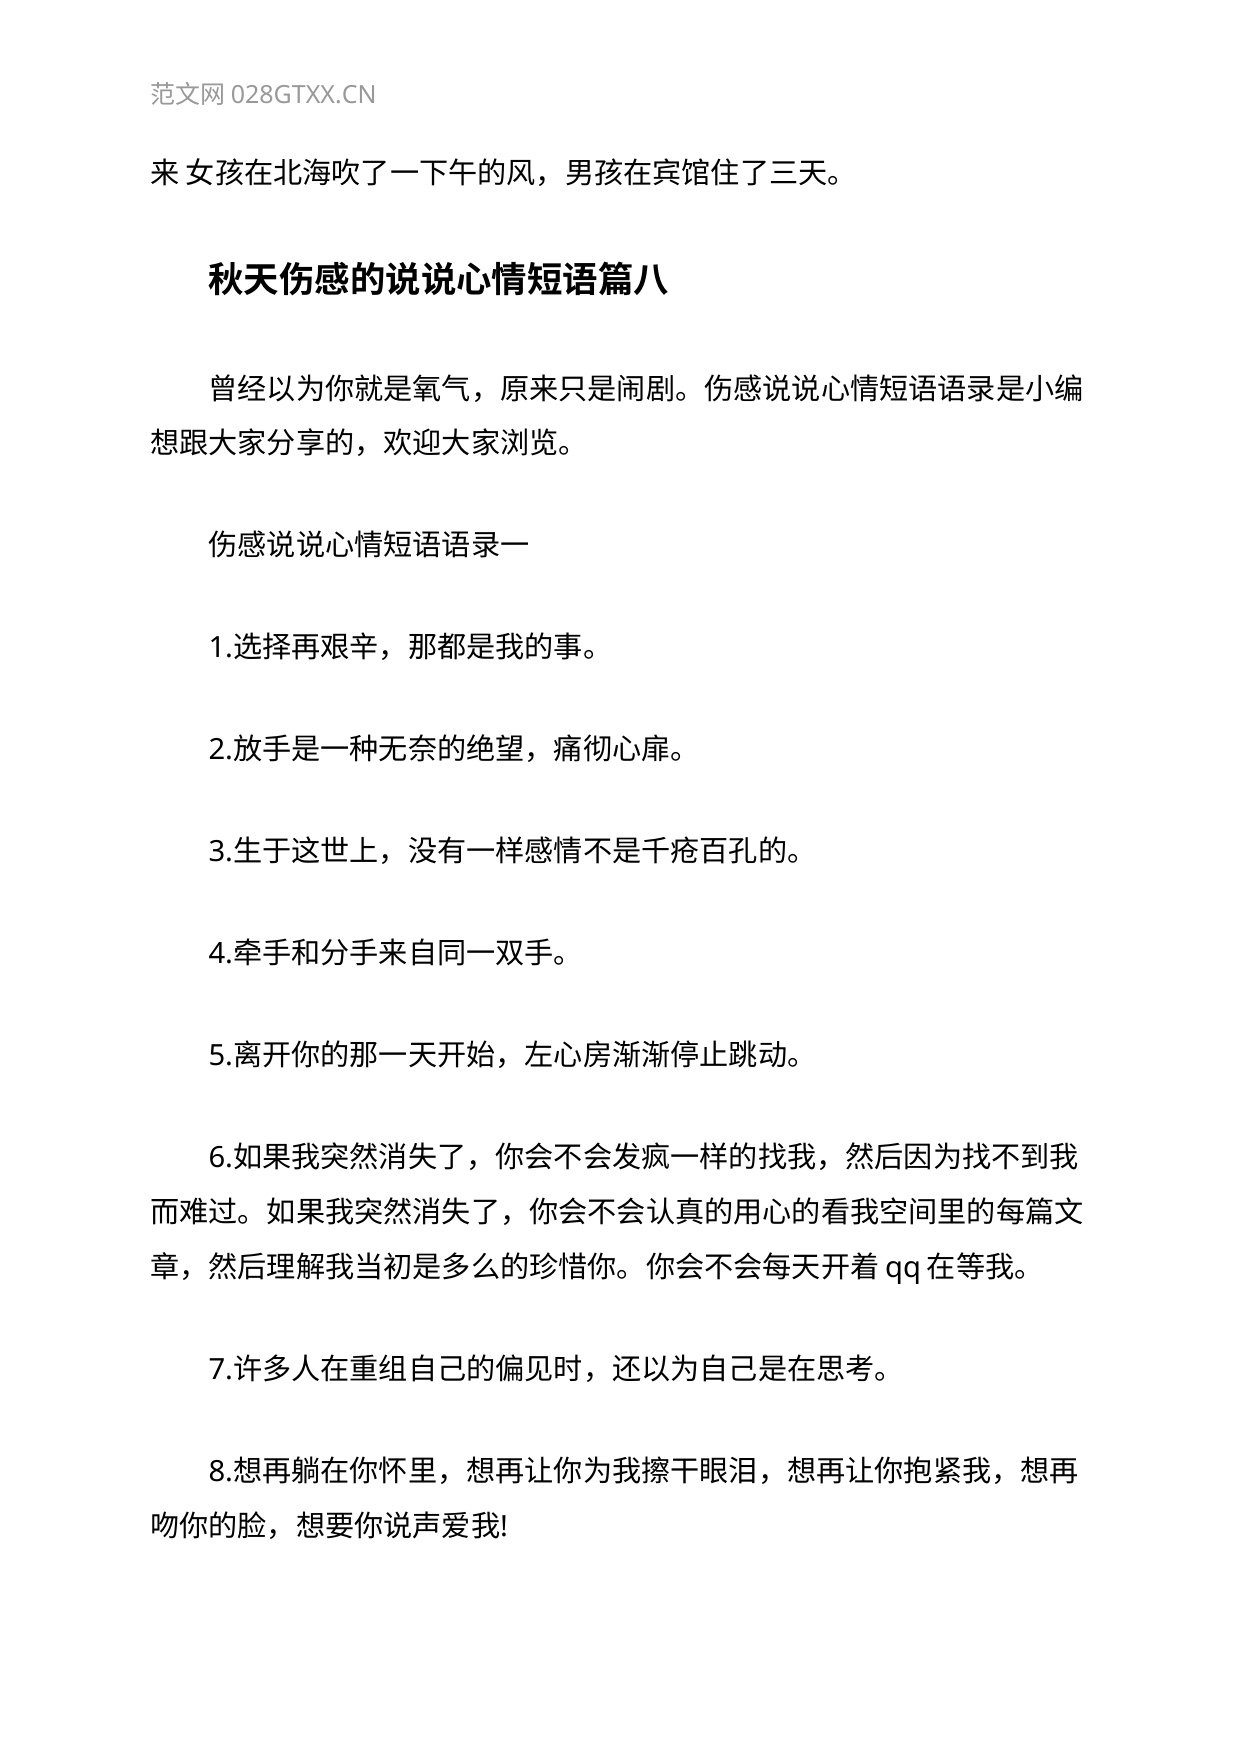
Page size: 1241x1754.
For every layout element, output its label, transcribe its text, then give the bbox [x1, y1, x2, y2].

text 7.许多人在重组自己的偏见时，还以为自己是在思考。 [150, 1345, 1090, 1388]
text 6.如果我突然消失了，你会不会发疯一样的找我，然后因为找不到我而难过。如果我突然消失了，你会不会认真的用心的看我空间里的每篇文章，然后理解我当初是多么的珍惜你。你会不会每天开着qq在等我。 [150, 1133, 1090, 1286]
text 1.选择再艰辛，那都是我的事。 [150, 624, 1090, 666]
text 8.想再躺在你怀里，想再让你为我擦干眼泪，想再让你抱紧我，想再吻你的脸，想要你说声爱我! [150, 1447, 1090, 1545]
text 3.生于这世上，没有一样感情不是千疮百孔的。 [150, 828, 1090, 870]
text 曾经以为你就是氧气，原来只是闹剧。伤感说说心情短语语录是小编想跟大家分享的，欢迎大家浏览。 [150, 365, 1090, 462]
text 秋天伤感的说说心情短语篇八 [150, 252, 1090, 303]
text 4.牵手和分手来自同一双手。 [150, 929, 1090, 972]
text 伤感说说心情短语语录一 [150, 522, 1090, 564]
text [150, 150, 1090, 192]
text 2.放手是一种无奈的绝望，痛彻心扉。 [150, 726, 1090, 768]
text 5.离开你的那一天开始，左心房渐渐停止跳动。 [150, 1032, 1090, 1074]
